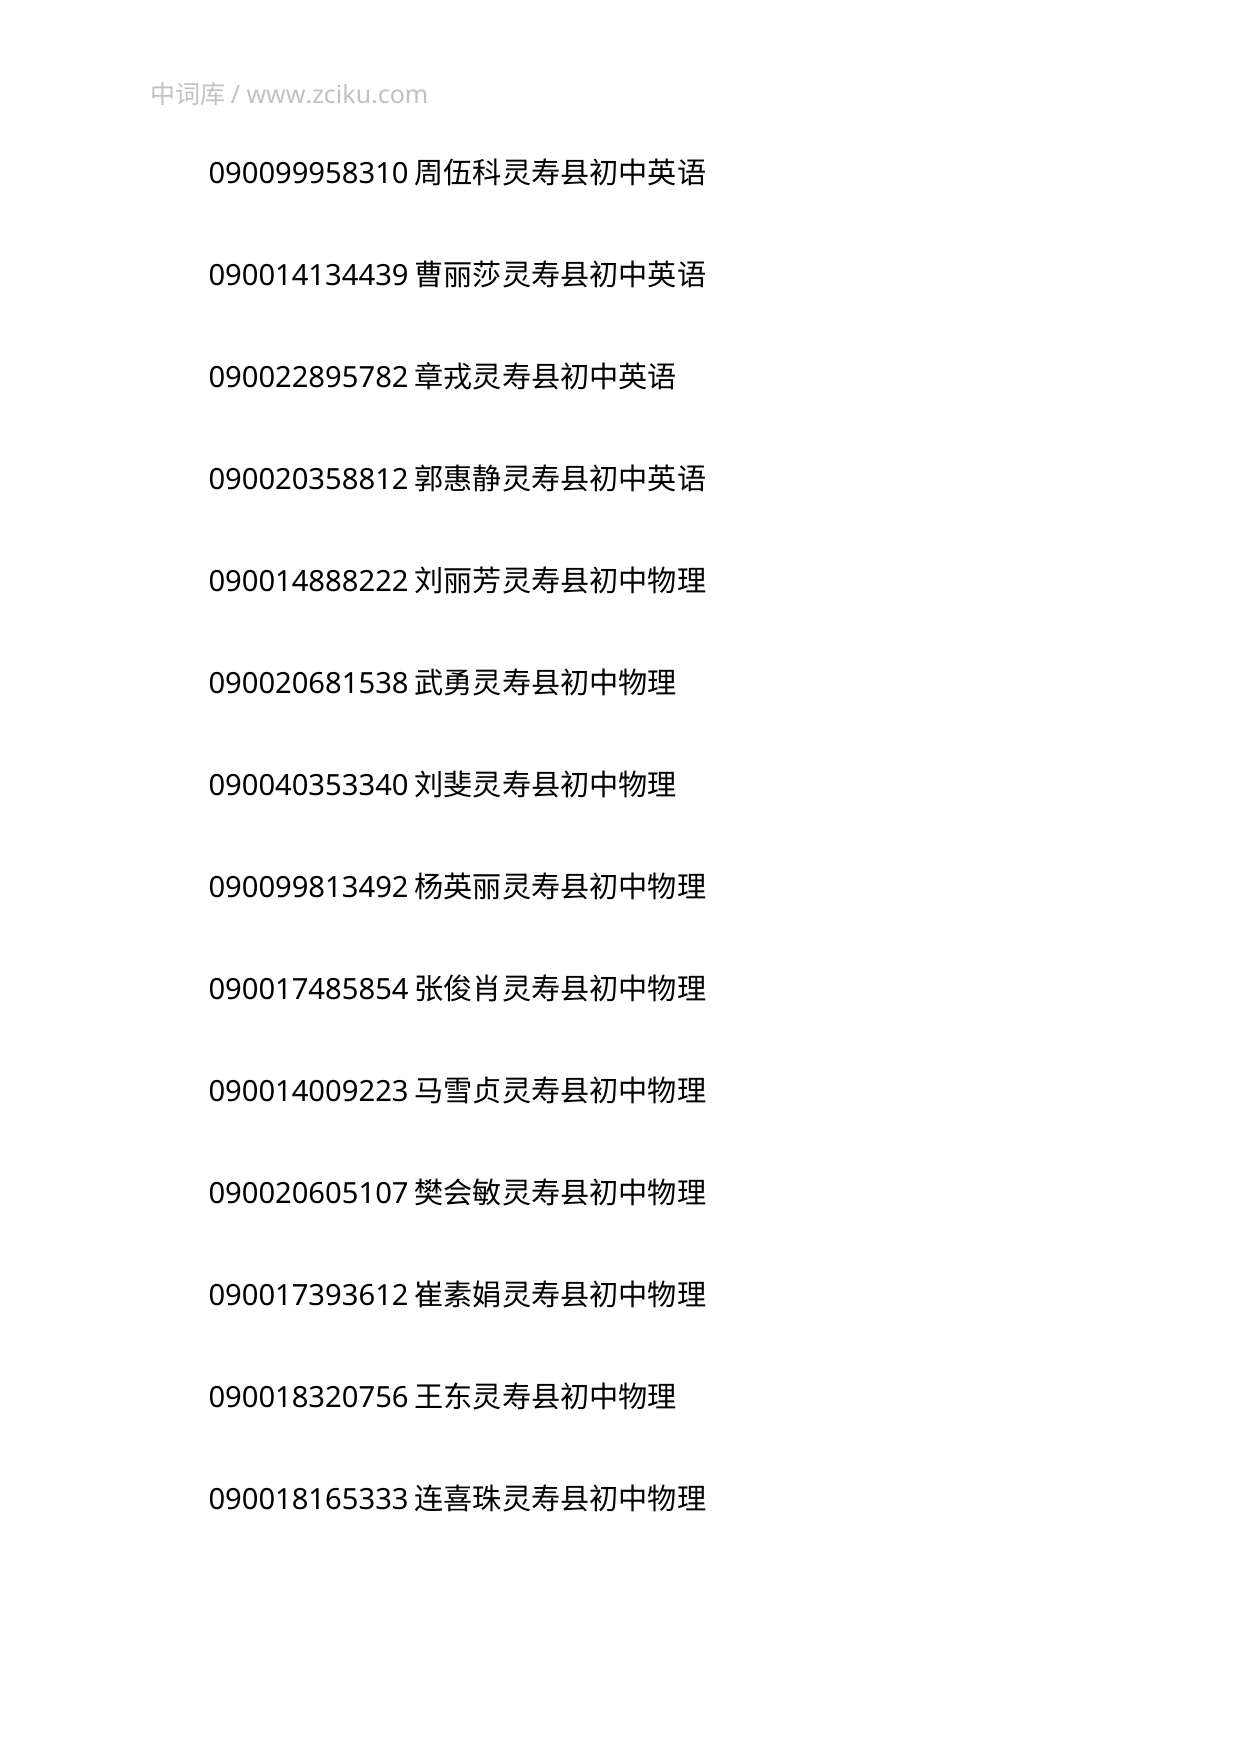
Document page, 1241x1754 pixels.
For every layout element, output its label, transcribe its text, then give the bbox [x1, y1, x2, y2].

text 090014134439曹丽莎灵寿县初中英语 [150, 252, 1090, 294]
text 090040353340刘斐灵寿县初中物理 [150, 762, 1090, 804]
text 090018320756王东灵寿县初中物理 [150, 1374, 1090, 1416]
text 090022895782章戎灵寿县初中英语 [150, 354, 1090, 396]
text 090099813492杨英丽灵寿县初中物理 [150, 864, 1090, 906]
text 090017485854张俊肖灵寿县初中物理 [150, 966, 1090, 1008]
text 090020681538武勇灵寿县初中物理 [150, 660, 1090, 702]
text 090099958310周伍科灵寿县初中英语 [150, 150, 1090, 192]
text 090014009223马雪贞灵寿县初中物理 [150, 1068, 1090, 1110]
text 090020605107樊会敏灵寿县初中物理 [150, 1170, 1090, 1212]
text 090014888222刘丽芳灵寿县初中物理 [150, 558, 1090, 600]
text 090018165333连喜珠灵寿县初中物理 [150, 1476, 1090, 1518]
text 090017393612崔素娟灵寿县初中物理 [150, 1272, 1090, 1314]
text 090020358812郭惠静灵寿县初中英语 [150, 456, 1090, 498]
